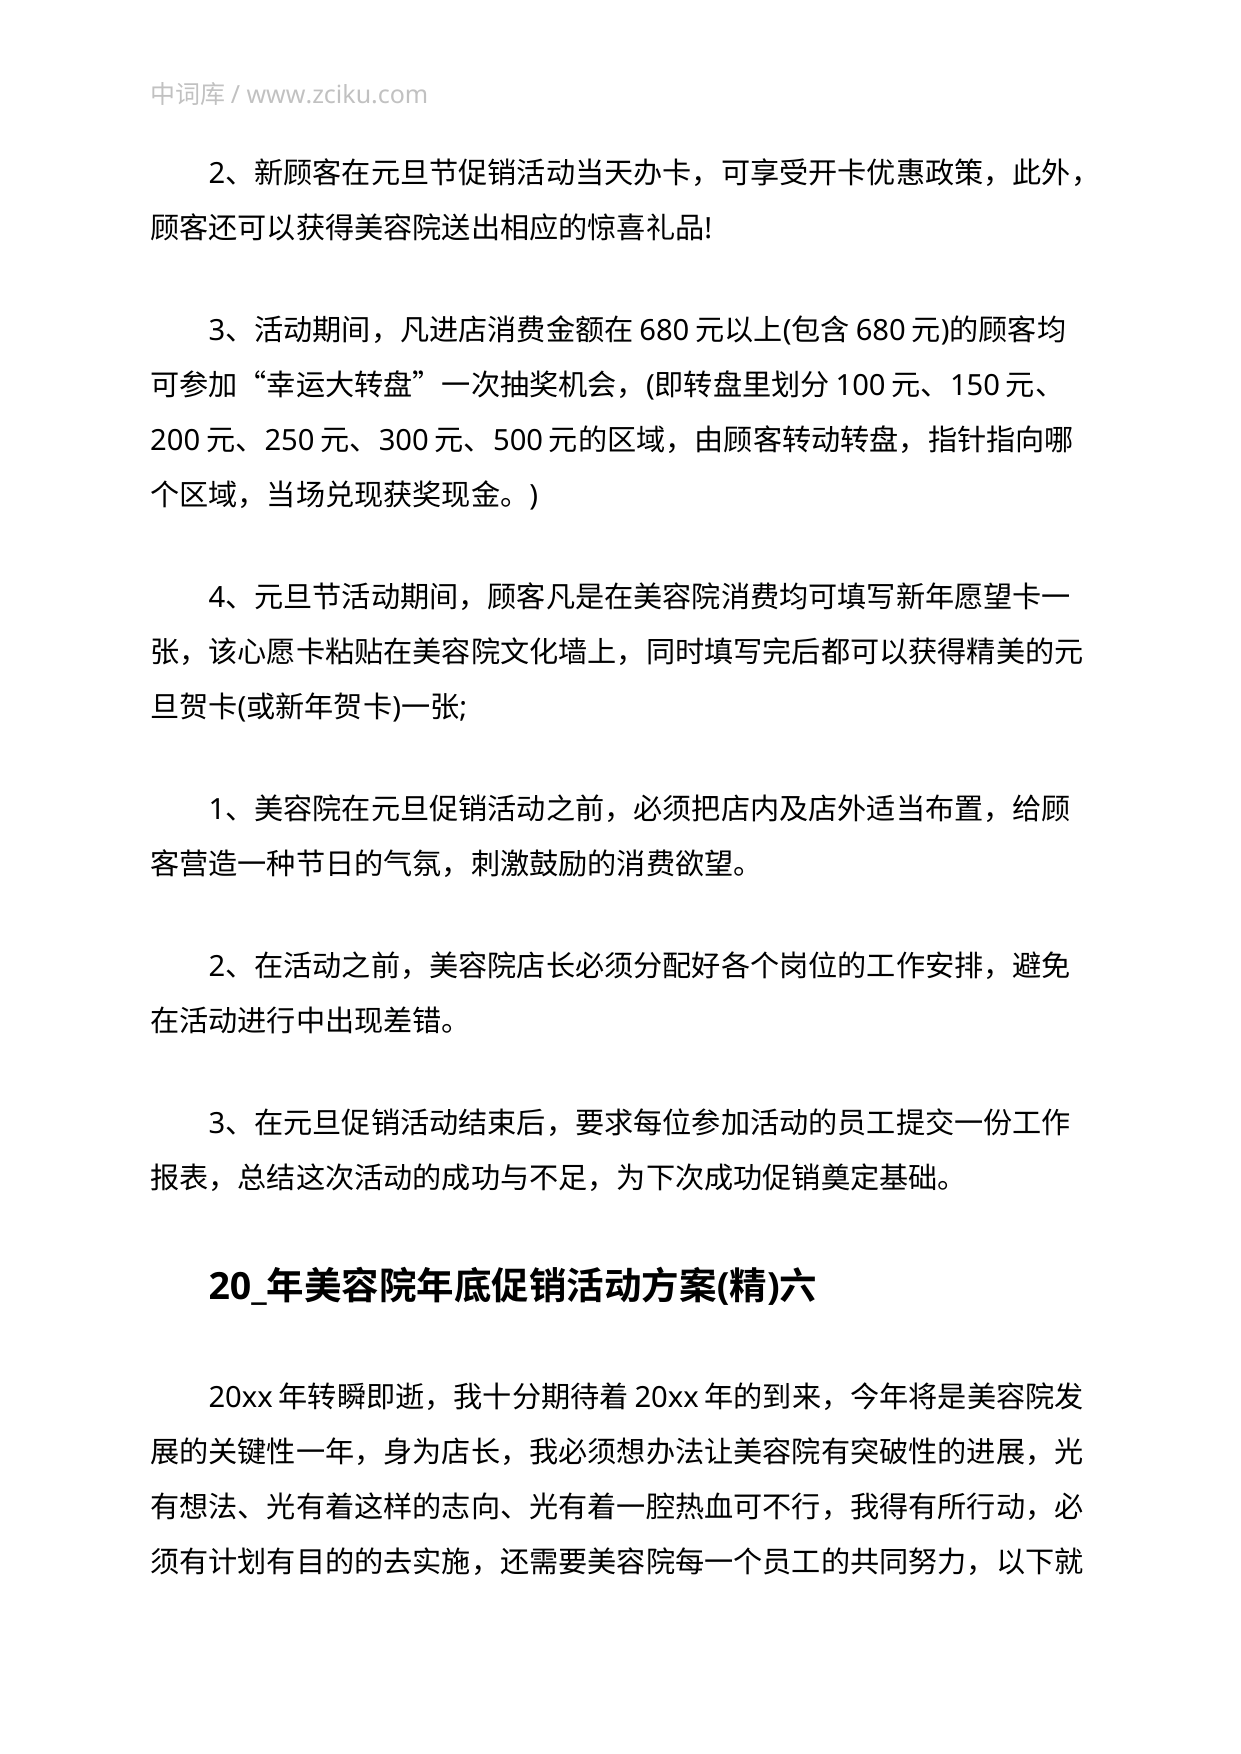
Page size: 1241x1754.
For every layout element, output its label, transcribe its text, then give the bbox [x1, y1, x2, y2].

text 4、元旦节活动期间，顾客凡是在美容院消费均可填写新年愿望卡一张，该心愿卡粘贴在美容院文化墙上，同时填写完后都可以获得精美的元旦贺卡(或新年贺卡)一张; [150, 574, 1090, 726]
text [150, 1374, 1090, 1581]
text 3、在元旦促销活动结束后，要求每位参加活动的员工提交一份工作报表，总结这次活动的成功与不足，为下次成功促销奠定基础。 [150, 1099, 1090, 1197]
text 3、活动期间，凡进店消费金额在680元以上(包含680元)的顾客均可参加“幸运大转盘”一次抽奖机会，(即转盘里划分100元、150元、200元、250元、300元、500元的区域，由顾客转动转盘，指针指向哪个区域，当场兑现获奖现金。) [150, 307, 1090, 514]
text 20_年美容院年底促销活动方案(精)六 [150, 1256, 1090, 1311]
text 1、美容院在元旦促销活动之前，必须把店内及店外适当布置，给顾客营造一种节日的气氛，刺激鼓励的消费欲望。 [150, 786, 1090, 883]
text 2、在活动之前，美容院店长必须分配好各个岗位的工作安排，避免在活动进行中出现差错。 [150, 943, 1090, 1040]
text 2、新顾客在元旦节促销活动当天办卡，可享受开卡优惠政策，此外，顾客还可以获得美容院送出相应的惊喜礼品! [150, 150, 1090, 247]
